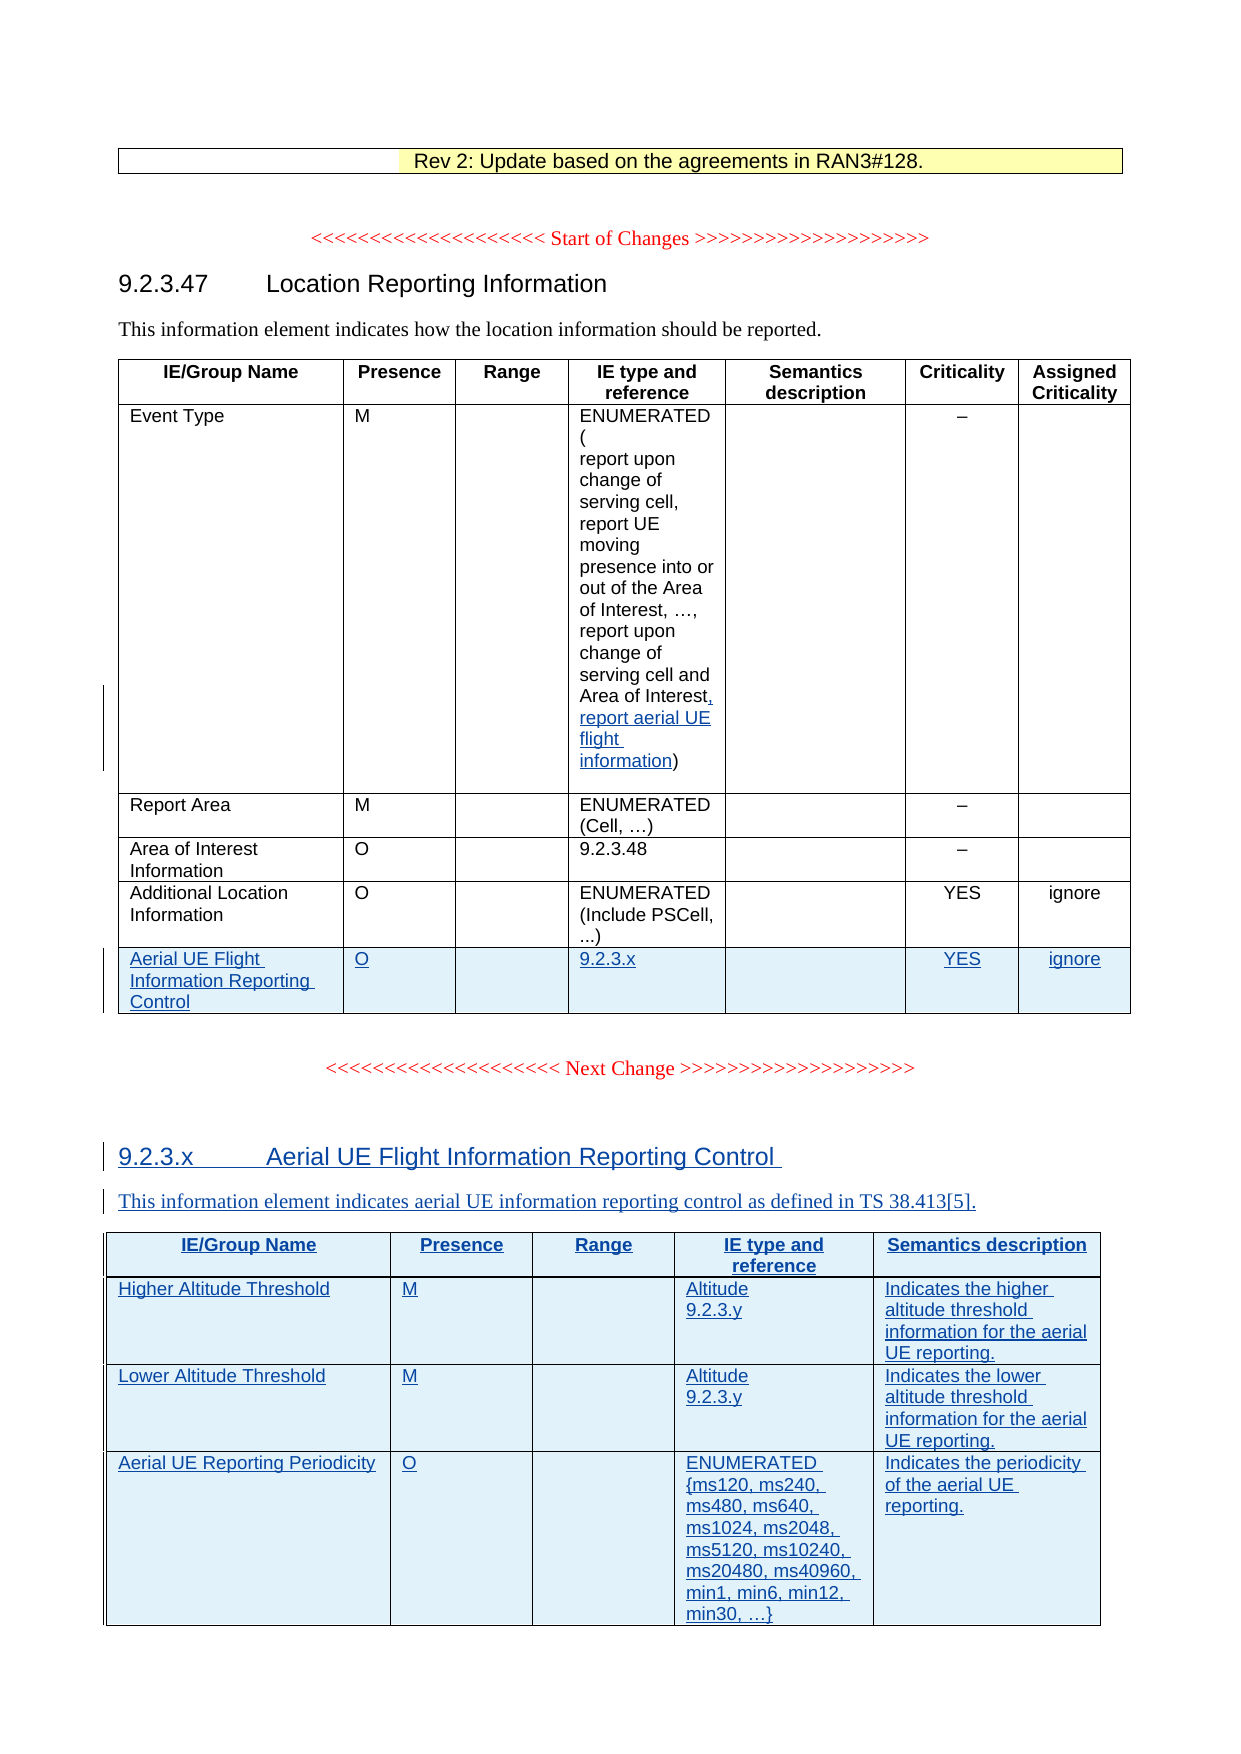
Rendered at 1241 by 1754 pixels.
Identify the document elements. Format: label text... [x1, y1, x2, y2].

table_cell [456, 405, 568, 793]
text This information element indicates how the location information should be reported. [118, 317, 1122, 341]
subtitle 9.2.3.47 Location Reporting Information [118, 269, 1122, 298]
table_cell Event Type [119, 405, 343, 793]
text <<<<<<<<<<<<<<<<<<<< Next Change >>>>>>>>>>>>>>>>>>>> [118, 1056, 1122, 1080]
table_cell Report Area [119, 794, 343, 837]
table_header Presence [344, 360, 455, 403]
table_header IE type and reference [569, 360, 725, 403]
table_cell [456, 794, 568, 837]
table_cell 9.2.3.48 [569, 838, 725, 881]
table_cell [726, 838, 905, 881]
table_header Assigned Criticality [1019, 360, 1130, 403]
table_cell O [344, 882, 455, 947]
table_cell ENUMERATED (Include PSCell, ...) [569, 882, 725, 947]
table_header Semantics description [726, 360, 905, 403]
table_cell ENUMERATED (Cell, …) [569, 794, 725, 837]
table_cell [1019, 838, 1130, 881]
table_cell M [344, 794, 455, 837]
table_cell [1019, 794, 1130, 837]
table_cell ENUMERATED ( report upon change of serving cell, report UE moving presence into or out of the Area of Interest, …, report upon change of serving cell and Area of Interest) [569, 405, 725, 793]
table_cell [726, 794, 905, 837]
table_cell – [906, 794, 1018, 837]
table_cell [1019, 405, 1130, 793]
table_cell M [344, 405, 455, 793]
table_header Criticality [906, 360, 1018, 403]
table_cell [726, 405, 905, 793]
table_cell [119, 149, 399, 173]
table_cell Additional Location Information [119, 882, 343, 947]
table_header Range [456, 360, 568, 403]
table_cell – [906, 838, 1018, 881]
table_cell [726, 882, 905, 947]
table_cell – [906, 405, 1018, 793]
table_cell Area of Interest Information [119, 838, 343, 881]
table_cell YES [906, 882, 1018, 947]
table_cell O [344, 838, 455, 881]
text <<<<<<<<<<<<<<<<<<<< Start of Changes >>>>>>>>>>>>>>>>>>>> [118, 226, 1122, 250]
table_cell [399, 149, 1122, 173]
table_cell [456, 882, 568, 947]
table_cell [456, 838, 568, 881]
table_header IE/Group Name [119, 360, 343, 403]
table_cell ignore [1019, 882, 1130, 947]
